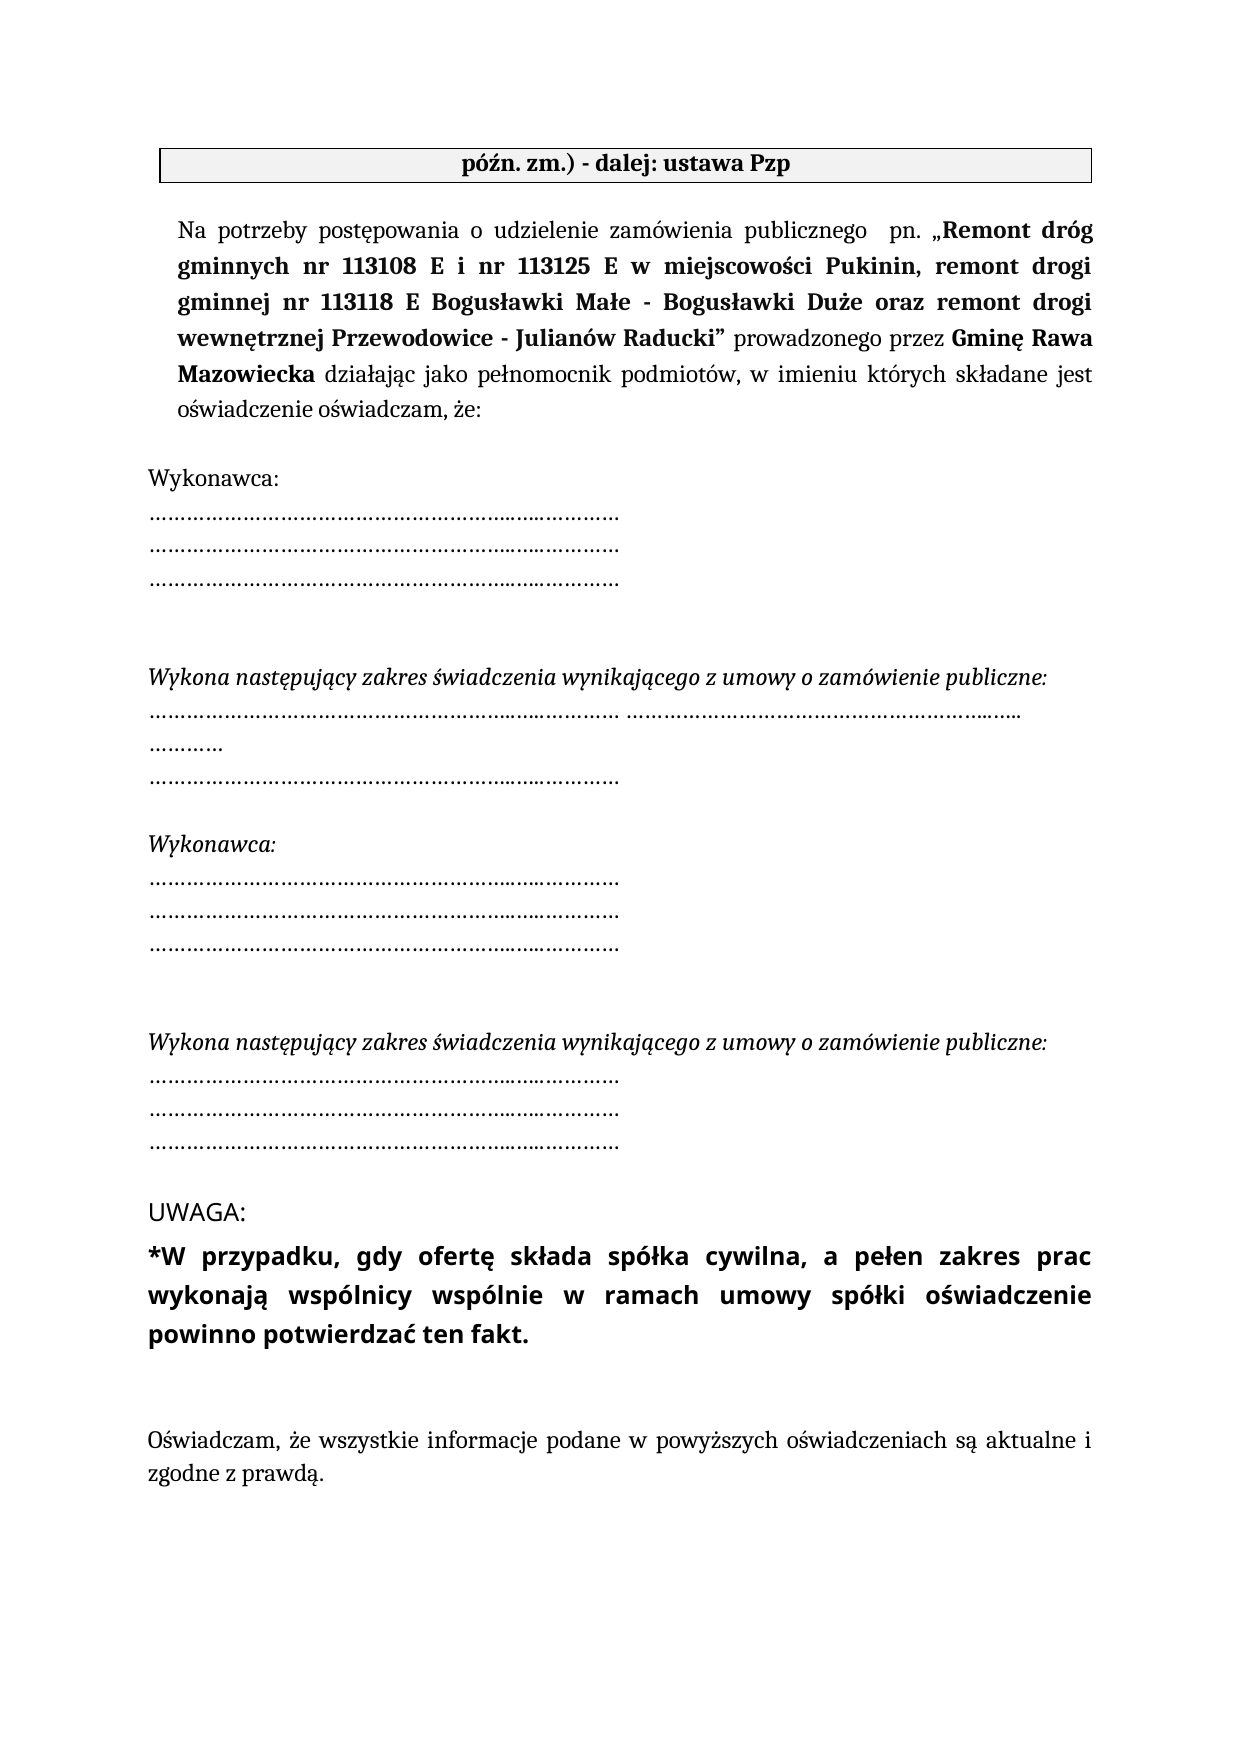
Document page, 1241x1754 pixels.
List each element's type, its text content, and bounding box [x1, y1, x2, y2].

text UWAGA: [148, 1195, 1093, 1229]
text …………………………………………………..…..………… [148, 896, 651, 924]
text …………………………………………………..…..………… [148, 1061, 651, 1089]
text …………………………………………………..…..………… [148, 1127, 651, 1156]
text Wykonawca: [148, 829, 1093, 858]
text Wykona następujący zakres świadczenia wynikającego z umowy o zamówienie publiczne: [148, 1028, 1093, 1056]
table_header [161, 149, 1091, 182]
text Na potrzeby postępowania o udzielenie zamówienia publicznego pn. „Remont dróg gminnych nr 113108 E i nr 113125 E w miejscowości Pukinin, remont drogi gminnej nr 113118 E Bogusławki Małe - Bogusławki Duże oraz remont drogi wewnętrznej Przewodowice - Julianów Raducki” prowadzonego przez Gminę Rawa Mazowiecka działając jako pełnomocnik podmiotów, w imieniu których składane jest oświadczenie oświadczam, że: [177, 216, 1093, 424]
text …………………………………………………..…..………… [148, 929, 651, 957]
text …………………………………………………..…..………… …………………………………………………..…..………… [148, 696, 1093, 757]
text Oświadczam, że wszystkie informacje podane w powyższych oświadczeniach są aktualne i zgodne z prawdą. [148, 1426, 1093, 1488]
text …………………………………………………..…..………… [148, 530, 651, 559]
text …………………………………………………..…..………… [148, 563, 651, 592]
text …………………………………………………..…..………… [148, 863, 651, 891]
text Wykona następujący zakres świadczenia wynikającego z umowy o zamówienie publiczne: [148, 662, 1093, 691]
text …………………………………………………..…..………… [148, 762, 1093, 790]
text …………………………………………………..…..………… [148, 1094, 651, 1122]
text Wykonawca: [148, 464, 651, 493]
text *W przypadku, gdy ofertę składa spółka cywilna, a pełen zakres prac wykonają wspólnicy wspólnie w ramach umowy spółki oświadczenie powinno potwierdzać ten fakt. [148, 1238, 1093, 1351]
text …………………………………………………..…..………… [148, 497, 651, 526]
